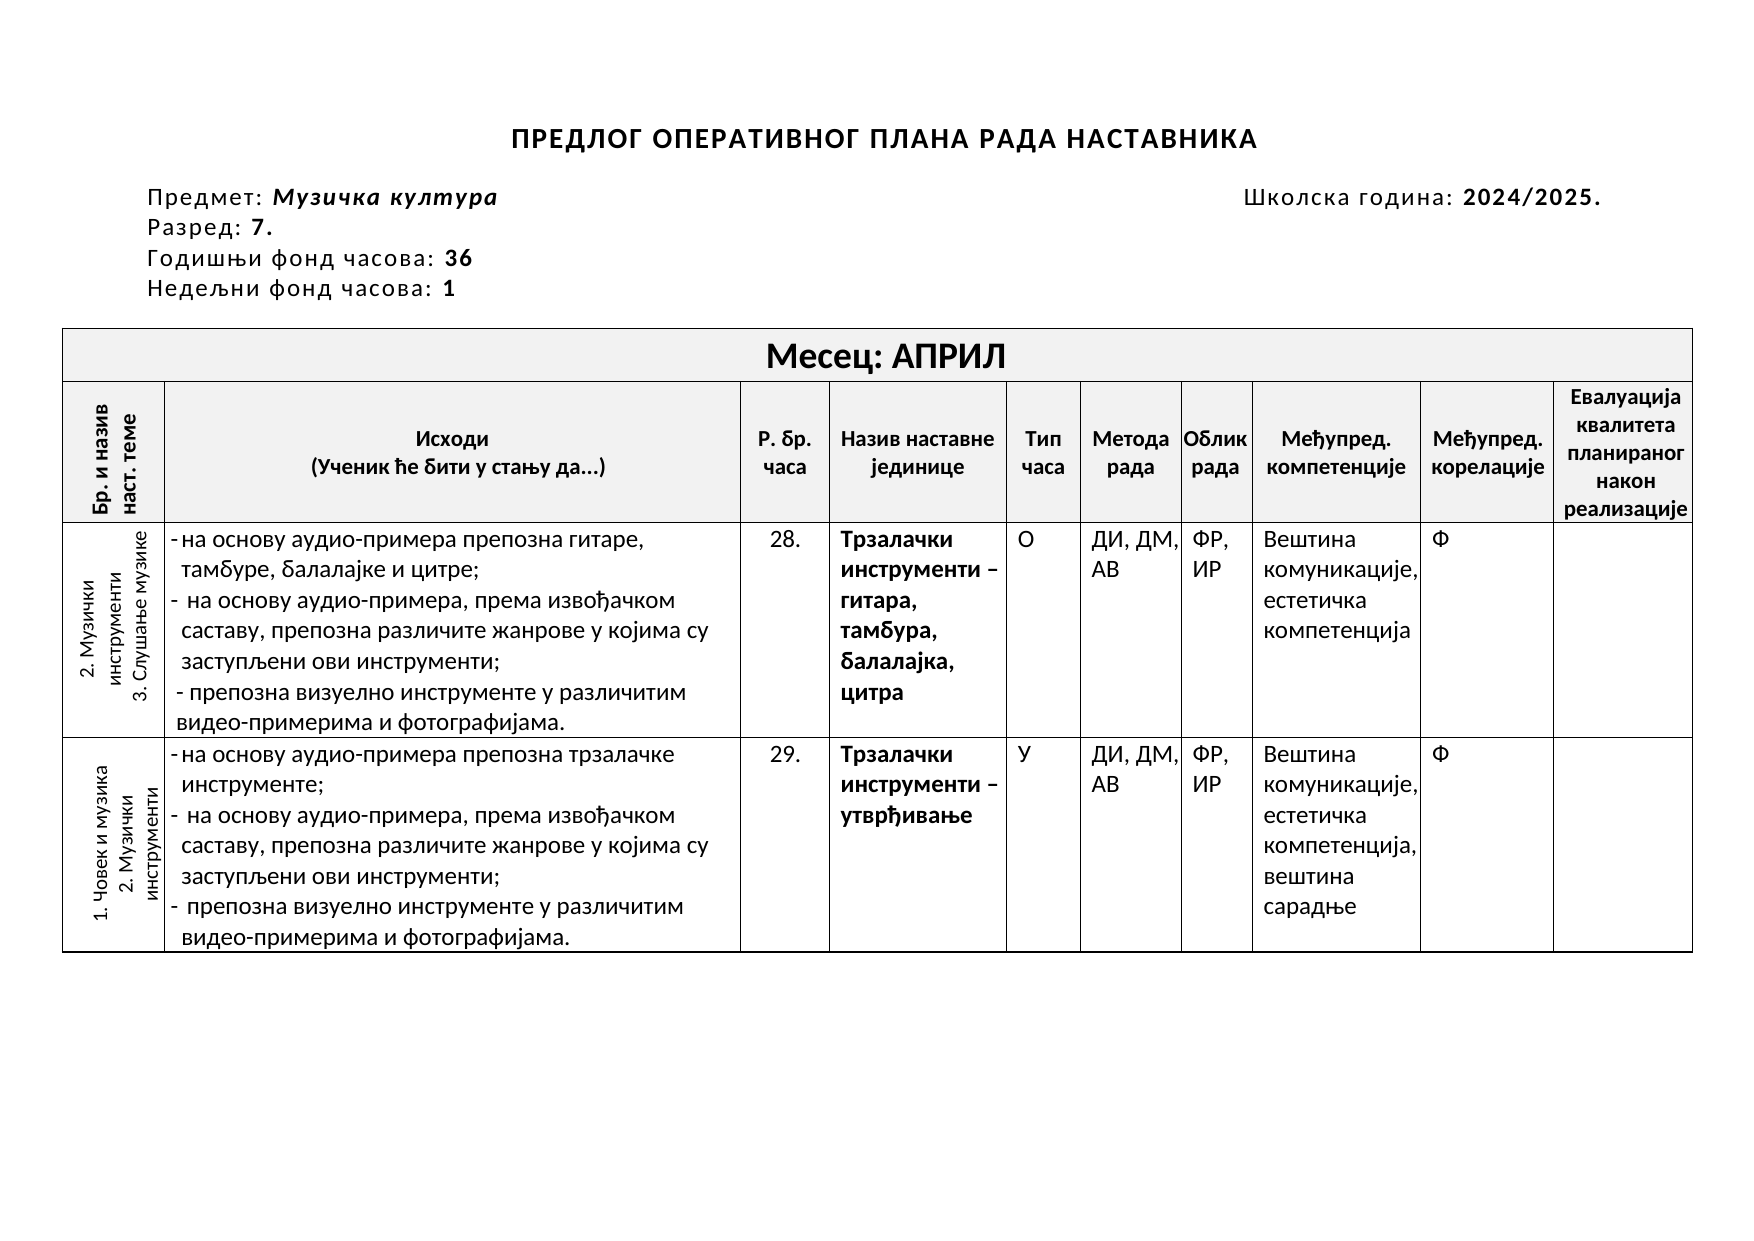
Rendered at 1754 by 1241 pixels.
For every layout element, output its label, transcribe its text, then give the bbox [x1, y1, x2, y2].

table_cell ДИ, ДМ, АВ [1081, 738, 1181, 951]
table_cell 1. Човек и музика 2. Музички инструменти [63, 738, 164, 951]
text ПРЕДЛОГ ОПЕРАТИВНОГ ПЛАНА РАДА НАСТАВНИКА [147, 120, 1607, 156]
table_cell Трзалачки инструменти – утврђивање [830, 738, 1006, 951]
table_cell Евалуација квалитета планираног након реализације [1554, 382, 1692, 522]
table_cell Тип часа [1007, 382, 1080, 522]
table_cell 28. [741, 523, 829, 737]
text Разред: 7. [147, 211, 1607, 242]
table_cell на основу аудио-примера препозна гитаре, тамбуре, балалајке и цитре; на основу аудио-примера, према извођачком саставу, препозна различите жанрове у којима су заступљени ови инструменти; - препозна визуелно инструменте у различитим видео-примерима и фотографијама. [165, 523, 740, 737]
text Годишњи фонд часова: 36 [147, 242, 1607, 272]
table_cell Назив наставне јединице [830, 382, 1006, 522]
text Предмет: Музичка култура Школска година: 2024/2025. [147, 181, 1607, 211]
table_cell У [1007, 738, 1080, 951]
text Недељни фонд часова: 1 [147, 272, 1607, 303]
table_cell Ф [1421, 738, 1553, 951]
table_cell [1554, 523, 1692, 737]
table_cell ФР, ИР [1182, 738, 1252, 951]
table_cell Исходи (Ученик ће бити у стању да...) [165, 382, 740, 522]
table_cell Бр. и назив наст. теме [63, 382, 164, 522]
table_cell Међупред. корелације [1421, 382, 1553, 522]
table_cell на основу аудио-примера препозна трзалачке инструменте; на основу аудио-примера, према извођачком саставу, препозна различите жанрове у којима су заступљени ови инструменти; препозна визуелно инструменте у различитим видео-примерима и фотографијама. [165, 738, 740, 951]
table_cell Вештина комуникације, естетичка компетенција, вештина сарадње [1253, 738, 1420, 951]
table_cell [1554, 738, 1692, 951]
table_header Месец: АПРИЛ [63, 329, 1692, 381]
table_cell ФР, ИР [1182, 523, 1252, 737]
table_cell Међупред. компетенције [1253, 382, 1420, 522]
table_cell Вештина комуникације, естетичка компетенција [1253, 523, 1420, 737]
table_cell Ф [1421, 523, 1553, 737]
table_cell Метода рада [1081, 382, 1181, 522]
table_cell Трзалачки инструменти – гитара, тамбура, балалајка, цитра [830, 523, 1006, 737]
table_cell 2. Музички инструменти 3. Слушање музике [63, 523, 164, 737]
table_cell О [1007, 523, 1080, 737]
table_cell ДИ, ДМ, АВ [1081, 523, 1181, 737]
table_cell 29. [741, 738, 829, 951]
table_cell Р. бр. часа [741, 382, 829, 522]
table_cell Облик рада [1182, 382, 1252, 522]
